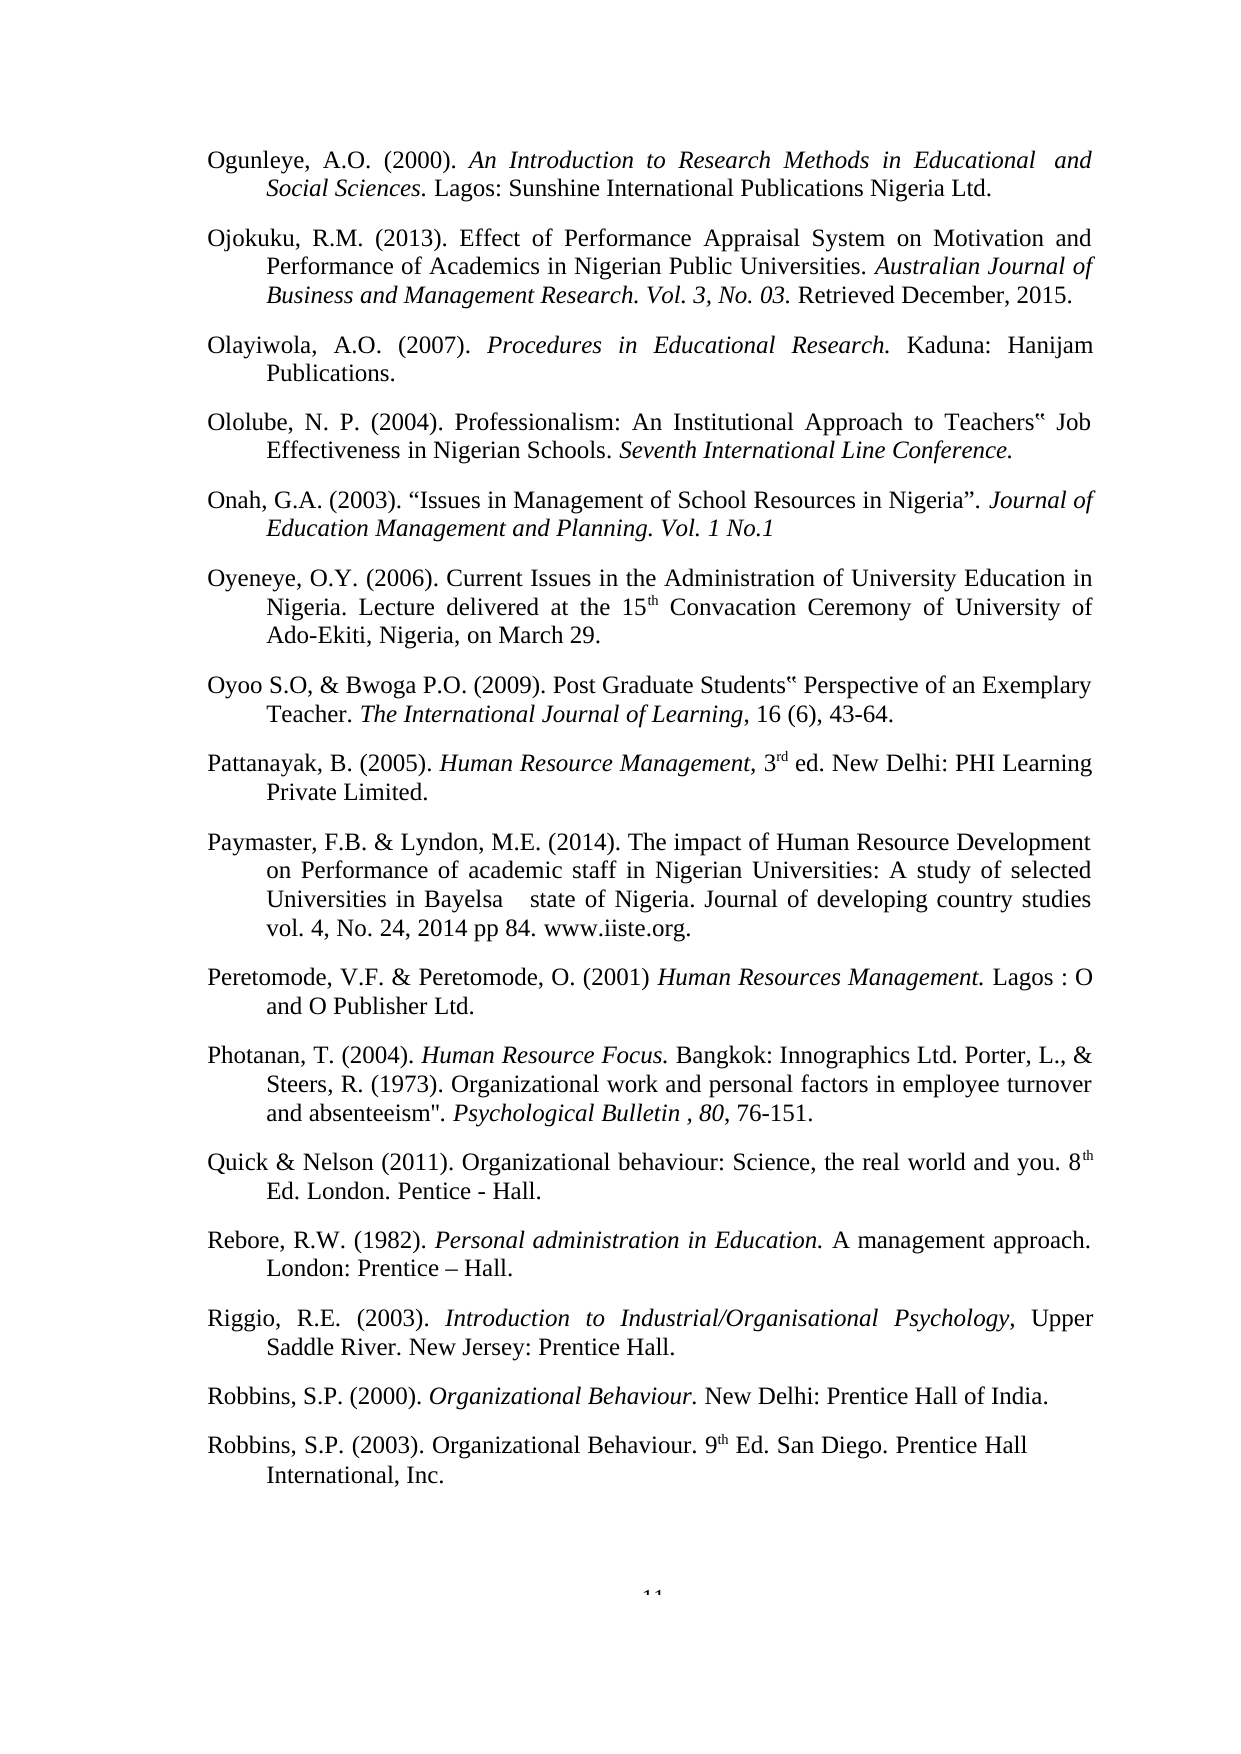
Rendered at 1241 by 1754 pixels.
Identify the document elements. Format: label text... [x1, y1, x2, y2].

text Photanan, T. (2004). Human Resource Focus. Bangkok: Innographics Ltd. Porter, L., & Steers, R. (1973). Organizational work and personal factors in employee turnover and absenteeism''. Psychological Bulletin , 80, 76-151. [207, 1040, 1093, 1126]
text Olayiwola, A.O. (2007). Procedures in Educational Research. Kaduna: Hanijam Publications. [207, 330, 1094, 387]
text Riggio, R.E. (2003). Introduction to Industrial/Organisational Psychology, Upper Saddle River. New Jersey: Prentice Hall. [207, 1303, 1093, 1361]
text Peretomode, V.F. & Peretomode, O. (2001) Human Resources Management. Lagos : O and O Publisher Ltd. [207, 962, 1093, 1020]
text Onah, G.A. (2003). “Issues in Management of School Resources in Nigeria”. Journal of Education Management and Planning. Vol. 1 No.1 [207, 486, 1093, 542]
text Paymaster, F.B. & Lyndon, M.E. (2014). The impact of Human Resource Development on Performance of academic staff in Nigerian Universities: A study of selected Universities in Bayelsa state of Nigeria. Journal of developing country studies vol. 4, No. 24, 2014 pp 84. www.iiste.org. [207, 827, 1092, 942]
text Ojokuku, R.M. (2013). Effect of Performance Appraisal System on Motivation and Performance of Academics in Nigerian Public Universities. Australian Journal of Business and Management Research. Vol. 3, No. 03. Retrieved December, 2015. [207, 223, 1092, 309]
text Rebore, R.W. (1982). Personal administration in Education. A management approach. [207, 1225, 1209, 1254]
text Ogunleye, A.O. (2000). An Introduction to Research Methods in Educational and Social Sciences. Lagos: Sunshine International Publications Nigeria Ltd. [207, 145, 1092, 202]
text Pattanayak, B. (2005). Human Resource Management, 3rd ed. New Delhi: PHI Learning Private Limited. [207, 748, 1092, 806]
text London: Prentice – Hall. [266, 1254, 1209, 1282]
text Quick & Nelson (2011). Organizational behaviour: Science, the real world and you. 8th Ed. London. Pentice - Hall. [207, 1147, 1093, 1205]
text Oyeneye, O.Y. (2006). Current Issues in the Administration of University Education in Nigeria. Lecture delivered at the 15th Convacation Ceremony of University of Ado-Ekiti, Nigeria, on March 29. [207, 563, 1093, 649]
text International, Inc. [266, 1464, 1209, 1488]
text Ololube, N. P. (2004). Professionalism: An Institutional Approach to Teachers‟ Job Effectiveness in Nigerian Schools. Seventh International Line Conference. [207, 408, 1092, 464]
text Robbins, S.P. (2000). Organizational Behaviour. New Delhi: Prentice Hall of India. Robbins, S.P. (2003). Organizational Behaviour. 9th Ed. San Diego. Prentice Hall [207, 1365, 1057, 1464]
text Oyoo S.O, & Bwoga P.O. (2009). Post Graduate Students‟ Perspective of an Exemplary Teacher. The International Journal of Learning, 16 (6), 43-64. [207, 670, 1092, 728]
